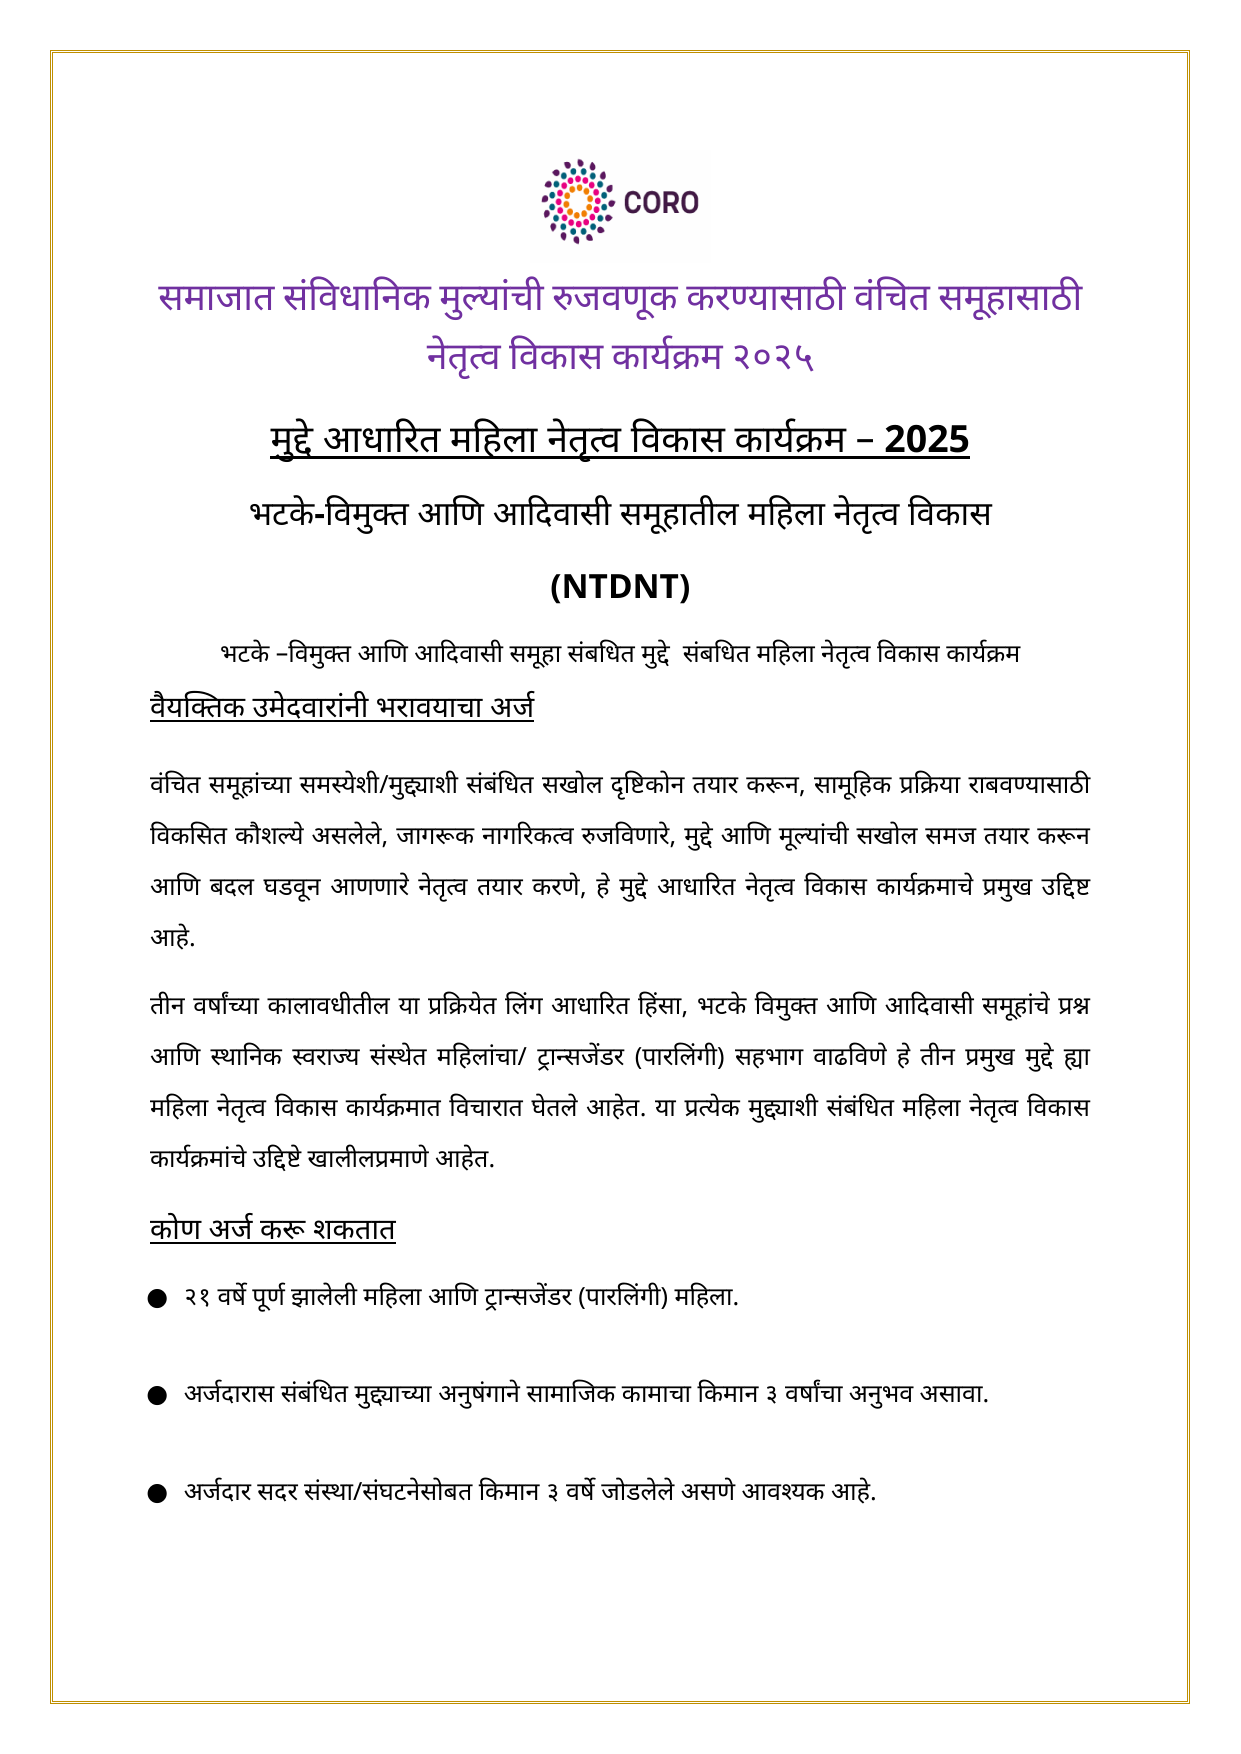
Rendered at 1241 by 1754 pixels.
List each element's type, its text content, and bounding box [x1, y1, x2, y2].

text वंचित समूहांच्या समस्येशी/मुद्द्याशी संबंधित सखोल दृष्टिकोन तयार करून, सामूहिक प्रक्रिया राबवण्यासाठी विकसित कौशल्ये असलेले, जागरूक नागरिकत्व रुजविणारे, मुद्दे आणि मूल्यांची सखोल समज तयार करून आणि बदल घडवून आणणारे नेतृत्व तयार करणे, हे मुद्दे आधारित नेतृत्व विकास कार्यक्रमाचे प्रमुख उद्दिष्ट आहे. [150, 767, 1090, 954]
text (NTDNT) [150, 562, 1090, 608]
list अर्जदार सदर संस्था/संघटनेसोबत किमान ३ वर्षे जोडलेले असणे आवश्यक आहे. [146, 1463, 1090, 1514]
text मुद्दे आधारित महिला नेतृत्व विकास कार्यक्रम – 2025 [150, 413, 1090, 464]
picture [529, 150, 711, 263]
list २१ वर्षे पूर्ण झालेली महिला आणि ट्रान्सजेंडर (पारलिंगी) महिला. [146, 1268, 1090, 1319]
text भटके –विमुक्त आणि आदिवासी समूहा संबधित मुद्दे संबधित महिला नेतृत्व विकास कार्यक्रम [150, 635, 1090, 669]
text तीन वर्षांच्या कालावधीतील या प्रक्रियेत लिंग आधारित हिंसा, भटके विमुक्त आणि आदिवासी समूहांचे प्रश्न आणि स्थानिक स्वराज्य संस्थेत महिलांचा/ ट्रान्सजेंडर (पारलिंगी) सहभाग वाढविणे हे तीन प्रमुख मुद्दे ह्या महिला नेतृत्व विकास कार्यक्रमात विचारात घेतले आहेत. या प्रत्येक मुद्द्याशी संबंधित महिला नेतृत्व विकास कार्यक्रमांचे उद्दिष्टे खालीलप्रमाणे आहेत. [150, 988, 1090, 1175]
text समाजात संविधानिक मुल्यांची रुजवणूक करण्यासाठी वंचित समूहासाठी नेतृत्व विकास कार्यक्रम २०२५ [150, 276, 1090, 384]
list अर्जदारास संबंधित मुद्द्याच्या अनुषंगाने सामाजिक कामाचा किमान ३ वर्षांचा अनुभव असावा. [146, 1366, 1090, 1417]
text भटके-विमुक्त आणि आदिवासी समूहातील महिला नेतृत्व विकास [150, 489, 1090, 535]
text कोण अर्ज करू शकतात [150, 1208, 1090, 1248]
text वैयक्तिक उमेदवारांनी भरावयाचा अर्ज [150, 686, 1090, 726]
